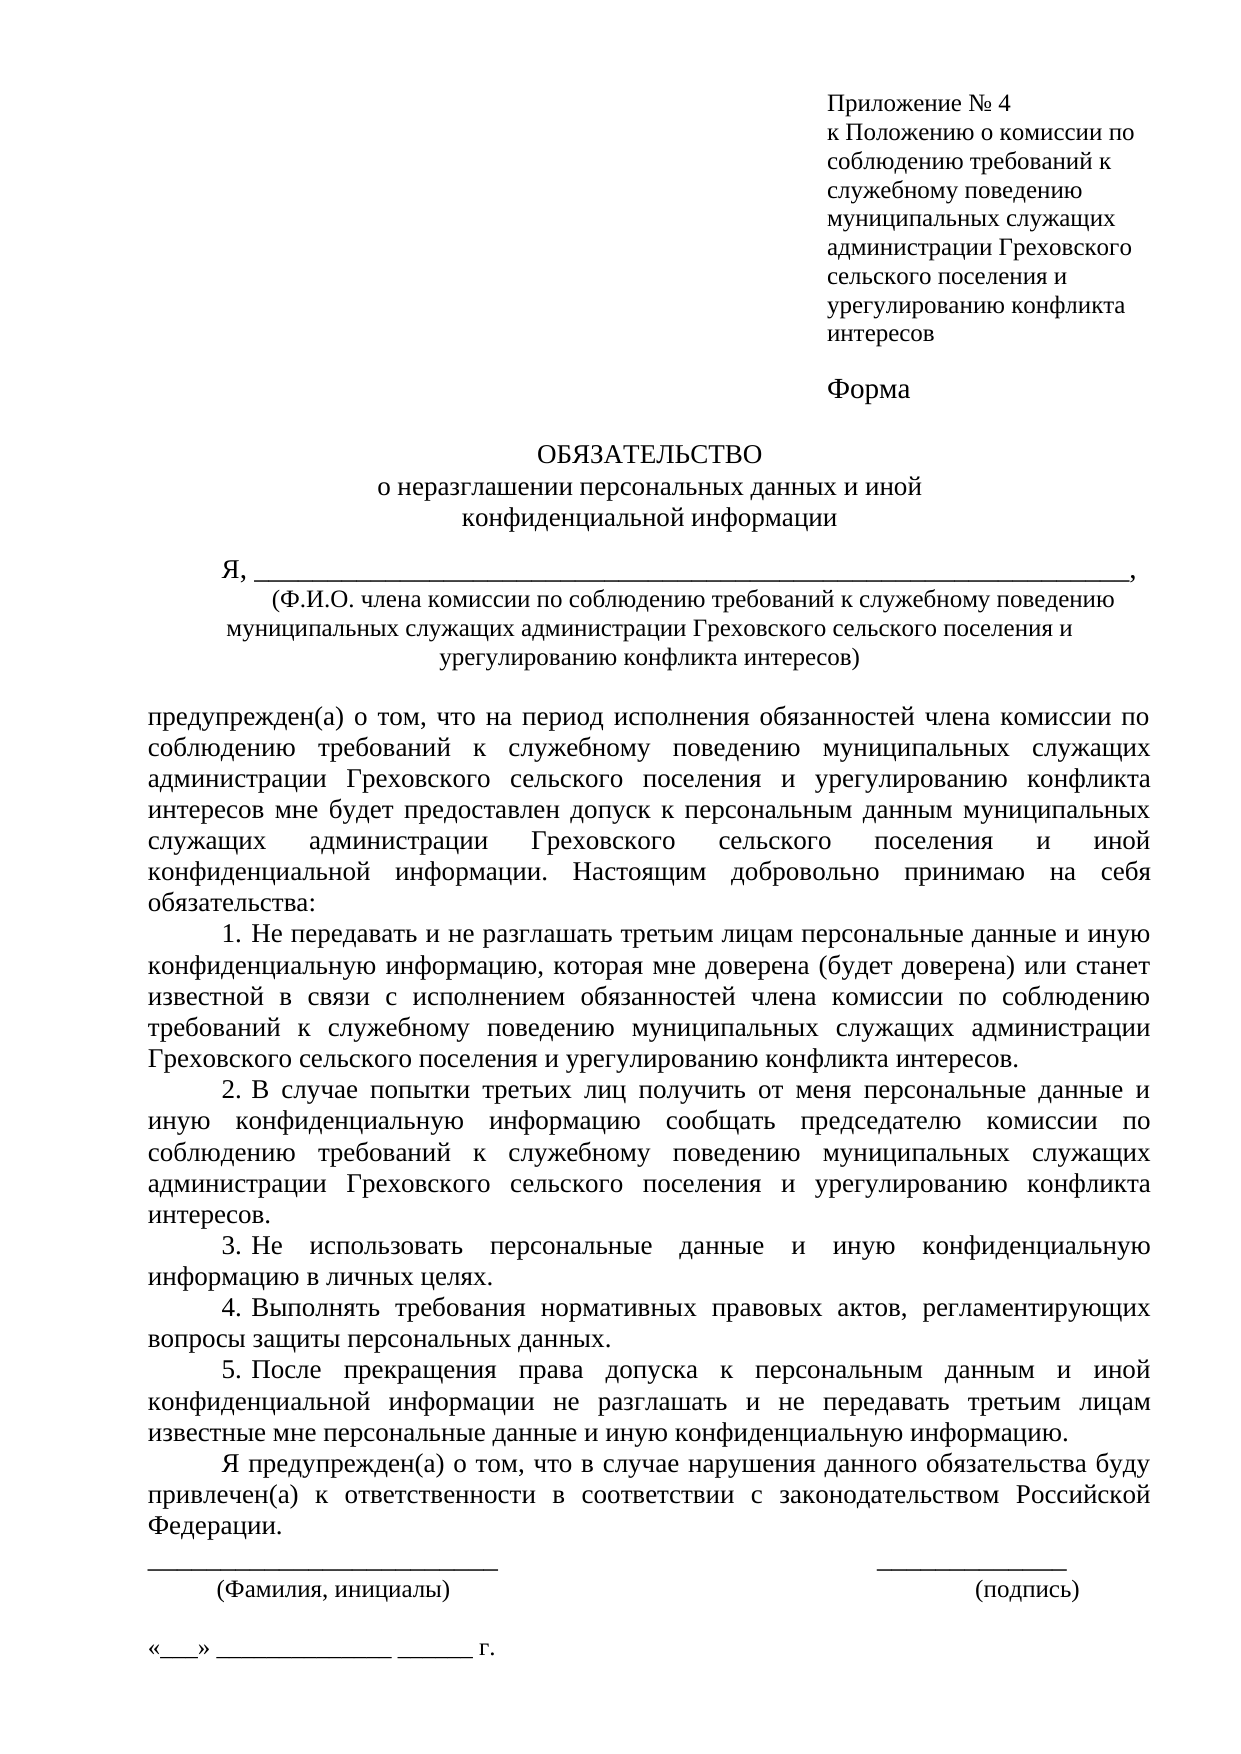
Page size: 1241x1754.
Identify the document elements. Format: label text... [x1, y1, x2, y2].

list В случае попытки третьих лиц получить от меня персональные данные и иную конфиденциальную информацию сообщать председателю комиссии по соблюдению требований к служебному поведению муниципальных служащих администрации Греховского сельского поселения и урегулированию конфликта интересов. [148, 1073, 1152, 1229]
text Я, ____________________________________________________________, [148, 551, 1152, 584]
list Не использовать персональные данные и иную конфиденциальную информацию в личных целях. [148, 1229, 1152, 1291]
text Форма [827, 371, 1152, 405]
text ________________________ _____________ [148, 1541, 1152, 1574]
text о неразглашении персональных данных и иной [148, 469, 1152, 501]
text (Фамилия, инициалы) (подпись) [148, 1574, 1152, 1603]
list Не передавать и не разглашать третьим лицам персональные данные и иную конфиденциальную информацию, которая мне доверена (будет доверена) или станет известной в связи с исполнением обязанностей члена комиссии по соблюдению требований к служебному поведению муниципальных служащих администрации Греховского сельского поселения и урегулированию конфликта интересов. [148, 918, 1152, 1073]
text Приложение № 4 [827, 88, 1152, 117]
list Выполнять требования нормативных правовых актов, регламентирующих вопросы защиты персональных данных. [148, 1291, 1152, 1354]
text к Положению о комиссии по соблюдению требований к служебному поведению муниципальных служащих администрации Греховского сельского поселения и урегулированию конфликта интересов [827, 117, 1152, 347]
text (Ф.И.О. члена комиссии по соблюдению требований к служебному поведению муниципальных служащих администрации Греховского сельского поселения и урегулированию конфликта интересов) [148, 584, 1152, 671]
list После прекращения права допуска к персональным данным и иной конфиденциальной информации не разглашать и не передавать третьим лицам известные мне персональные данные и иную конфиденциальную информацию. [148, 1354, 1152, 1447]
text Я предупрежден(а) о том, что в случае нарушения данного обязательства буду привлечен(а) к ответственности в соответствии с законодательством Российской Федерации. [148, 1447, 1152, 1541]
text ОБЯЗАТЕЛЬСТВО [148, 438, 1152, 469]
text предупрежден(а) о том, что на период исполнения обязанностей члена комиссии по соблюдению требований к служебному поведению муниципальных служащих администрации Греховского сельского поселения и урегулированию конфликта интересов мне будет предоставлен допуск к персональным данным муниципальных служащих администрации Греховского сельского поселения и иной конфиденциальной информации. Настоящим добровольно принимаю на себя обязательства: [148, 699, 1152, 918]
text конфиденциальной информации [148, 501, 1152, 532]
text «___» ______________ ______ г. [148, 1632, 1152, 1660]
